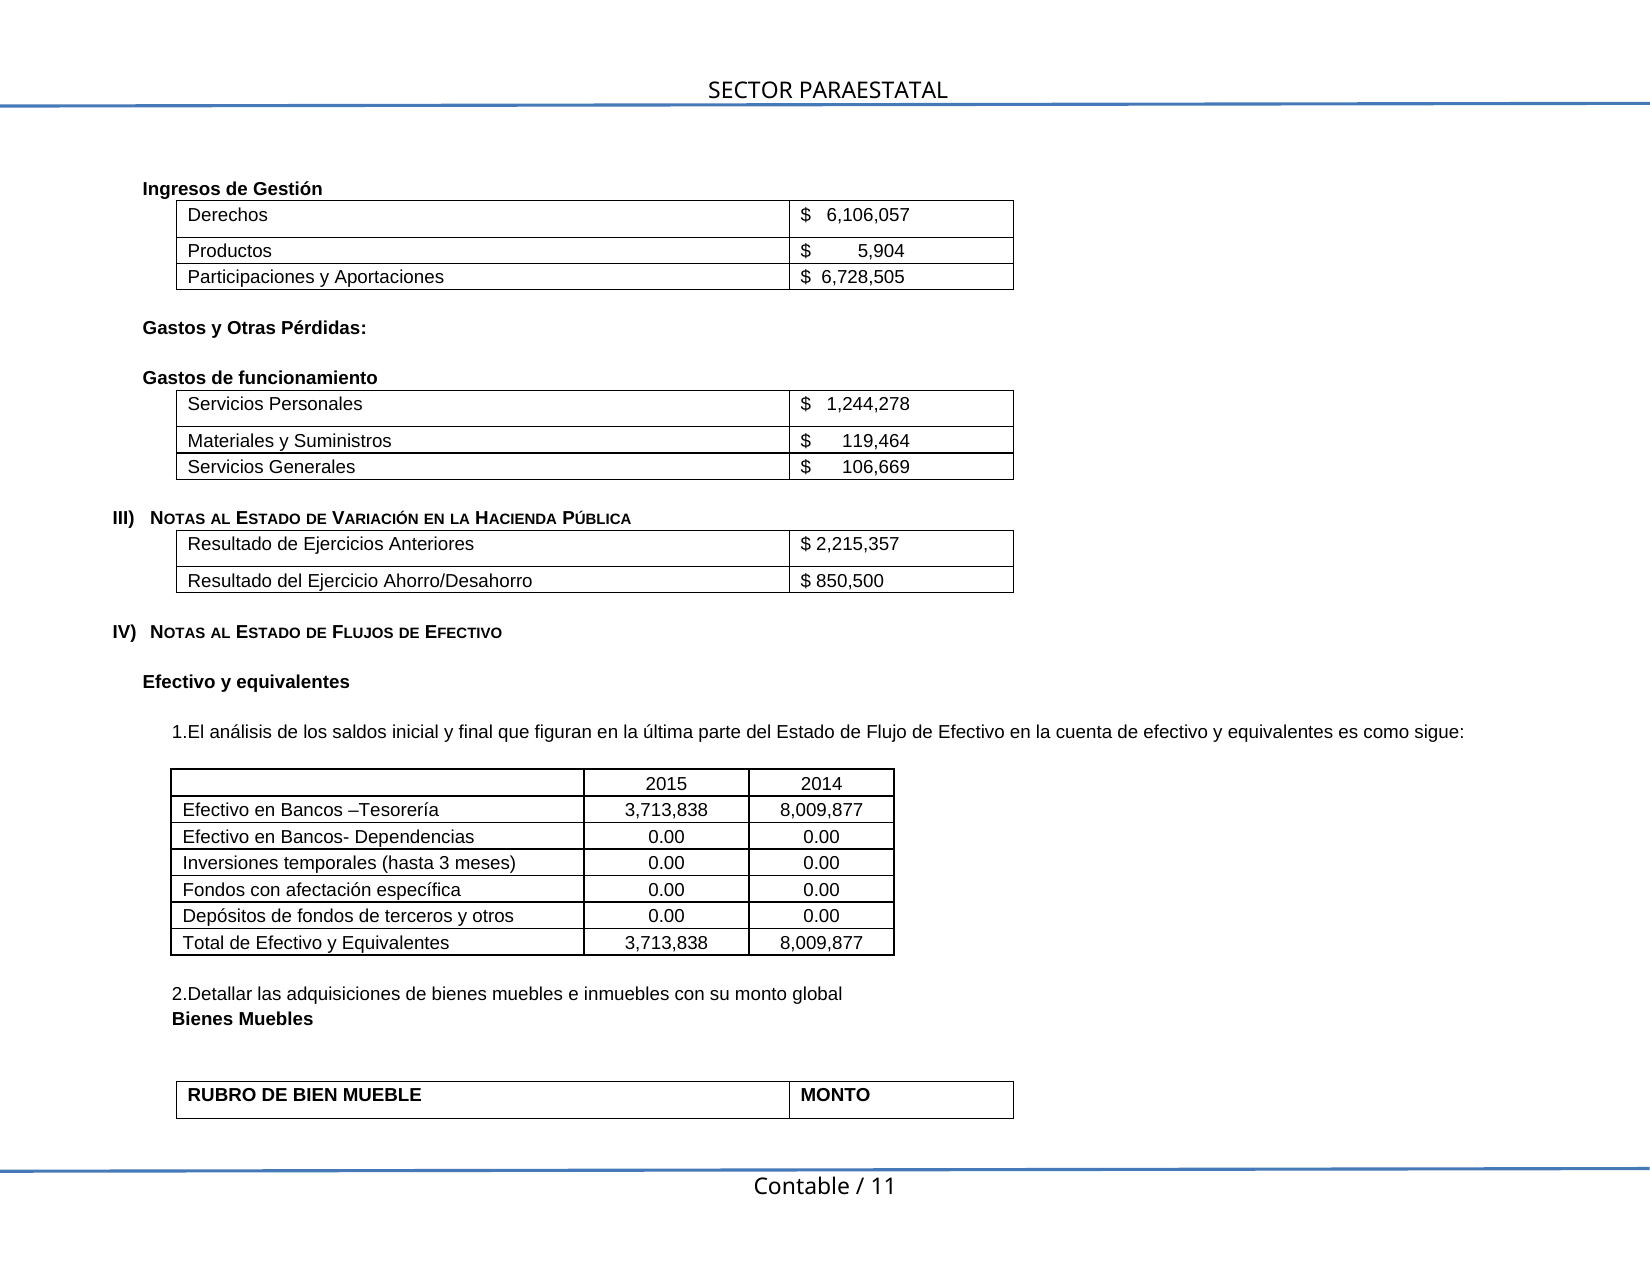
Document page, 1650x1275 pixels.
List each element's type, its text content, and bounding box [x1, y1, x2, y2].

table_header [172, 770, 583, 795]
table_cell Efectivo en Bancos –Tesorería [172, 797, 583, 821]
table_cell 0.00 [750, 823, 893, 848]
table_cell Depósitos de fondos de terceros y otros [172, 903, 583, 928]
text III) Notas al Estado de Variación en la Hacienda Pública [112, 504, 1537, 529]
table_cell $ 6,728,505 [790, 264, 1013, 289]
table_cell 0.00 [585, 876, 748, 901]
table_cell $ 850,500 [790, 567, 1013, 592]
table_header RUBRO DE BIEN MUEBLE [177, 1082, 789, 1117]
table_header Resultado de Ejercicios Anteriores [177, 531, 789, 566]
table_header MONTO [790, 1082, 1013, 1117]
table_cell 0.00 [750, 876, 893, 901]
list El análisis de los saldos inicial y final que figuran en la última parte del Estado de Flujo de Efectivo en la cuenta de efectivo y equivalentes es como sigue: [172, 718, 1537, 743]
table_cell Total de Efectivo y Equivalentes [172, 929, 583, 954]
table_cell $ 5,904 [790, 238, 1013, 263]
table_cell $ 119,464 [790, 427, 1013, 452]
table_cell 3,713,838 [585, 929, 748, 954]
table_cell 0.00 [585, 850, 748, 874]
table_header $ 6,106,057 [790, 201, 1013, 237]
table_cell Materiales y Suministros [177, 427, 789, 452]
table_cell Servicios Generales [177, 454, 789, 478]
table_cell Inversiones temporales (hasta 3 meses) [172, 850, 583, 874]
text Gastos de funcionamiento [142, 365, 1537, 390]
table_cell $ 106,669 [790, 454, 1013, 478]
text Efectivo y equivalentes [142, 668, 1537, 693]
table_header Derechos [177, 201, 789, 237]
table_cell Fondos con afectación específica [172, 876, 583, 901]
text Bienes Muebles [172, 1006, 1537, 1031]
table_header Servicios Personales [177, 391, 789, 426]
table_cell 0.00 [585, 823, 748, 848]
table_header $ 1,244,278 [790, 391, 1013, 426]
table_cell 8,009,877 [750, 929, 893, 954]
table_cell 0.00 [585, 903, 748, 928]
list Detallar las adquisiciones de bienes muebles e inmuebles con su monto global [172, 981, 1537, 1006]
table_cell Efectivo en Bancos- Dependencias [172, 823, 583, 848]
table_cell Resultado del Ejercicio Ahorro/Desahorro [177, 567, 789, 592]
table_header 2015 [585, 770, 748, 795]
table_cell 0.00 [750, 903, 893, 928]
table_header 2014 [750, 770, 893, 795]
text Ingresos de Gestión [142, 175, 1537, 200]
table_cell 3,713,838 [585, 797, 748, 821]
table_cell Productos [177, 238, 789, 263]
table_cell 8,009,877 [750, 797, 893, 821]
table_cell 0.00 [750, 850, 893, 874]
text IV) Notas al Estado de Flujos de Efectivo [112, 618, 1537, 643]
table_header $ 2,215,357 [790, 531, 1013, 566]
text Gastos y Otras Pérdidas: [142, 315, 1537, 340]
table_cell Participaciones y Aportaciones [177, 264, 789, 289]
